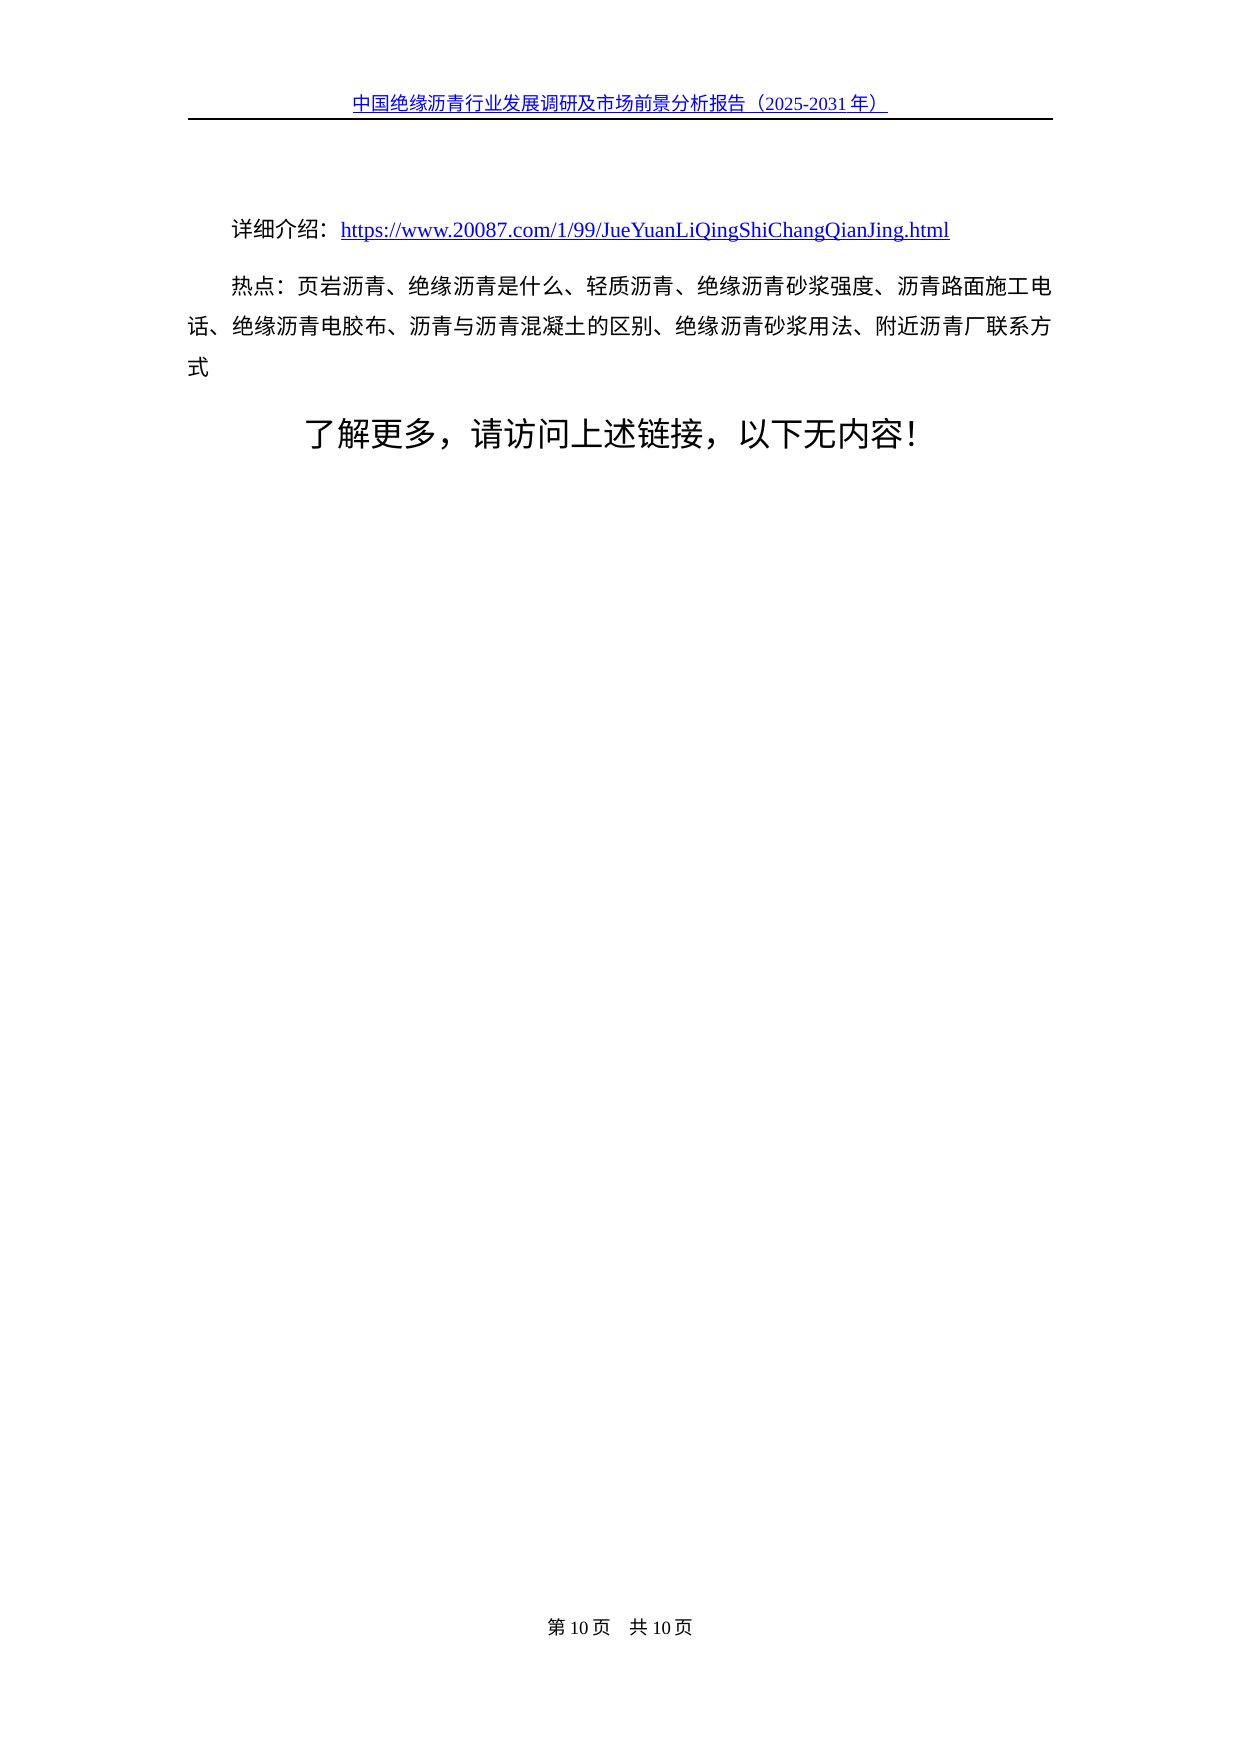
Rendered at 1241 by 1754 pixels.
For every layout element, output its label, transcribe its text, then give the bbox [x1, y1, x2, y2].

title 了解更多，请访问上述链接，以下无内容！ [187, 399, 1053, 464]
text 详细介绍：https://www.20087.com/1/99/JueYuanLiQingShiChangQianJing.html [187, 212, 1053, 244]
text 热点：页岩沥青、绝缘沥青是什么、轻质沥青、绝缘沥青砂浆强度、沥青路面施工电话、绝缘沥青电胶布、沥青与沥青混凝土的区别、绝缘沥青砂浆用法、附近沥青厂联系方式 [187, 268, 1053, 382]
